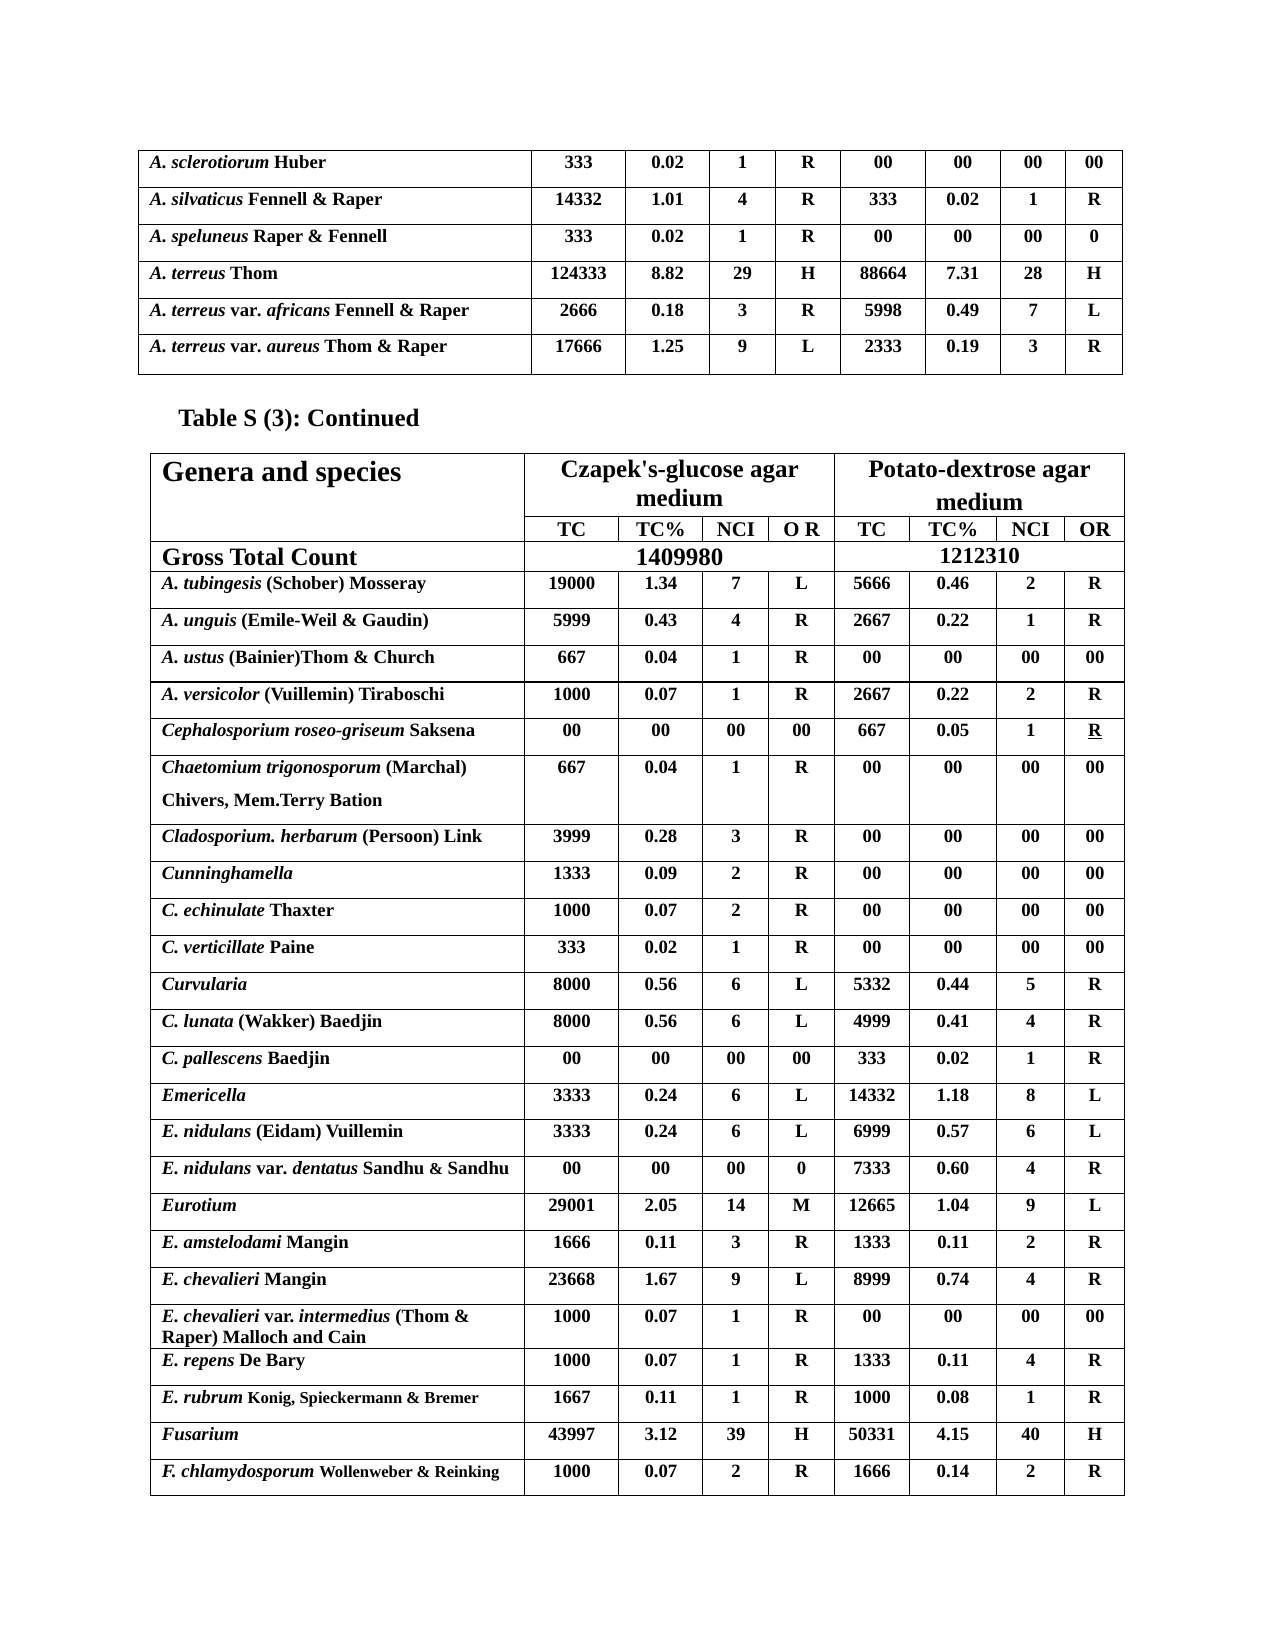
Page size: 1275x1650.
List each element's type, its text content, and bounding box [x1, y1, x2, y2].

table_cell 0.07 [619, 899, 702, 935]
table_cell 5332 [835, 973, 909, 1009]
table_cell 0.44 [910, 973, 996, 1009]
table_cell 1333 [835, 1349, 909, 1385]
table_cell 3999 [525, 825, 618, 861]
table_cell E. nidulans var. dentatus Sandhu & Sandhu [151, 1157, 524, 1193]
table_cell O R [769, 517, 834, 541]
table_cell 4 [997, 1268, 1064, 1304]
table_cell 2 [997, 683, 1064, 718]
table_cell 1.25 [626, 335, 709, 374]
table_cell 00 [525, 1047, 618, 1082]
table_cell 00 [1065, 756, 1124, 824]
table_cell 0 [1066, 225, 1122, 261]
table_cell 23668 [525, 1268, 618, 1304]
table_cell A. terreus var. aureus Thom & Raper [139, 335, 531, 374]
table_cell 4 [997, 1010, 1064, 1046]
table_cell 0.56 [619, 1010, 702, 1046]
table_cell 1 [703, 1386, 768, 1422]
table_cell 0.11 [619, 1386, 702, 1422]
text Table S (3): Continued [178, 403, 1069, 432]
table_cell 1000 [525, 1460, 618, 1495]
table_cell 00 [1065, 1305, 1124, 1348]
table_cell E. nidulans (Eidam) Vuillemin [151, 1120, 524, 1156]
table_cell 1666 [525, 1231, 618, 1267]
table_cell 2 [703, 1460, 768, 1495]
table_cell 0.57 [910, 1120, 996, 1156]
table_cell L [1066, 299, 1122, 334]
table_cell 00 [703, 1047, 768, 1082]
table_cell E. amstelodami Mangin [151, 1231, 524, 1267]
table_cell 1 [997, 609, 1064, 644]
table_cell E. repens De Bary [151, 1349, 524, 1385]
table_cell 0.07 [619, 1305, 702, 1348]
table_cell 3333 [525, 1120, 618, 1156]
table_cell R [1065, 1047, 1124, 1082]
table_cell 1000 [835, 1386, 909, 1422]
table_cell 29 [710, 262, 775, 297]
table_cell 2 [703, 899, 768, 935]
table_cell 12665 [835, 1194, 909, 1230]
table_cell 1000 [525, 1305, 618, 1348]
table_header Genera and species [151, 454, 524, 541]
table_cell M [769, 1194, 834, 1230]
table_cell 1.34 [619, 572, 702, 608]
table_cell 00 [835, 862, 909, 898]
table_cell R [1065, 1386, 1124, 1422]
table_cell 2 [997, 1460, 1064, 1495]
table_cell 0.28 [619, 825, 702, 861]
table_cell 0.24 [619, 1084, 702, 1119]
table_cell 1 [703, 1305, 768, 1348]
table_cell R [1065, 1010, 1124, 1046]
table_cell 00 [910, 862, 996, 898]
table_cell 2333 [841, 335, 925, 374]
table_cell 0.56 [619, 973, 702, 1009]
table_cell 1 [997, 1047, 1064, 1082]
table_cell 00 [997, 1305, 1064, 1348]
table_cell 00 [769, 719, 834, 755]
table_cell 0.22 [910, 683, 996, 718]
table_cell 0.60 [910, 1157, 996, 1193]
table_cell 0 [769, 1157, 834, 1193]
table_cell L [776, 335, 840, 374]
table_cell 0.74 [910, 1268, 996, 1304]
table_cell 9 [710, 335, 775, 374]
table_cell 8000 [525, 973, 618, 1009]
table_cell 1.67 [619, 1268, 702, 1304]
table_cell 50331 [835, 1423, 909, 1458]
table_cell 333 [532, 151, 625, 187]
table_cell 2 [997, 572, 1064, 608]
table_cell 3 [703, 1231, 768, 1267]
table_cell 5666 [835, 572, 909, 608]
table_cell R [1065, 1268, 1124, 1304]
table_cell 9 [997, 1194, 1064, 1230]
table_cell 4 [703, 609, 768, 644]
table_cell A. speluneus Raper & Fennell [139, 225, 531, 261]
table_cell R [769, 1349, 834, 1385]
table_cell 0.49 [926, 299, 1000, 334]
table_cell 6999 [835, 1120, 909, 1156]
table_cell 4 [997, 1157, 1064, 1193]
table_cell 1333 [525, 862, 618, 898]
table_cell 00 [997, 936, 1064, 972]
table_cell 14332 [532, 188, 625, 224]
table_cell Cladosporium. herbarum (Persoon) Link [151, 825, 524, 861]
table_cell 00 [997, 825, 1064, 861]
table_cell R [769, 936, 834, 972]
table_cell 00 [1001, 225, 1065, 261]
table_cell 40 [997, 1423, 1064, 1458]
table_cell 43997 [525, 1423, 618, 1458]
table_cell 1.18 [910, 1084, 996, 1119]
table_cell 7 [1001, 299, 1065, 334]
table_cell 1 [710, 151, 775, 187]
table_cell 0.05 [910, 719, 996, 755]
table_cell 3.12 [619, 1423, 702, 1458]
table_cell 00 [525, 719, 618, 755]
table_cell 00 [910, 646, 996, 681]
table_cell 00 [841, 225, 925, 261]
table_cell 00 [525, 1157, 618, 1193]
table_cell H [1066, 262, 1122, 297]
table_cell 28 [1001, 262, 1065, 297]
table_cell R [769, 825, 834, 861]
table_cell Gross Total Count [151, 542, 524, 571]
table_cell 6 [703, 1084, 768, 1119]
table_cell R [776, 151, 840, 187]
table_cell NCI [997, 517, 1064, 541]
table_cell 8 [997, 1084, 1064, 1119]
table_cell 1000 [525, 899, 618, 935]
table_cell R [1065, 1460, 1124, 1495]
table_cell 00 [997, 899, 1064, 935]
table_cell 00 [1001, 151, 1065, 187]
table_cell 1 [710, 225, 775, 261]
table_cell H [1065, 1423, 1124, 1458]
table_cell A. tubingesis (Schober) Mosseray [151, 572, 524, 608]
table_cell R [769, 862, 834, 898]
table_cell 7 [703, 572, 768, 608]
table_cell R [1065, 609, 1124, 644]
table_cell 2 [997, 1231, 1064, 1267]
table_cell R [769, 609, 834, 644]
table_cell 1 [703, 1349, 768, 1385]
table_cell 333 [532, 225, 625, 261]
table_cell 1333 [835, 1231, 909, 1267]
table_cell 3 [703, 825, 768, 861]
table_cell 1 [703, 683, 768, 718]
table_cell 0.19 [926, 335, 1000, 374]
table_cell 8000 [525, 1010, 618, 1046]
table_cell 00 [1066, 151, 1122, 187]
table_cell 00 [926, 225, 1000, 261]
table_cell R [769, 683, 834, 718]
table_cell 6 [997, 1120, 1064, 1156]
table_cell 6 [703, 1010, 768, 1046]
table_cell A. terreus Thom [139, 262, 531, 297]
table_cell 1 [997, 1386, 1064, 1422]
table_cell R [769, 1231, 834, 1267]
table_cell 3333 [525, 1084, 618, 1119]
table_cell L [769, 572, 834, 608]
table_cell A. ustus (Bainier)Thom & Church [151, 646, 524, 681]
table_cell R [769, 756, 834, 824]
table_cell L [1065, 1120, 1124, 1156]
table_cell A. terreus var. africans Fennell & Raper [139, 299, 531, 334]
table_cell R [769, 646, 834, 681]
table_cell H [776, 262, 840, 297]
table_cell 00 [835, 756, 909, 824]
table_cell 00 [910, 756, 996, 824]
table_cell Eurotium [151, 1194, 524, 1230]
table_cell 0.11 [619, 1231, 702, 1267]
table_cell 8.82 [626, 262, 709, 297]
table_cell 29001 [525, 1194, 618, 1230]
table_cell 8999 [835, 1268, 909, 1304]
table_cell R [776, 299, 840, 334]
table_cell 7.31 [926, 262, 1000, 297]
table_cell 0.04 [619, 646, 702, 681]
table_cell A. versicolor (Vuillemin) Tiraboschi [151, 683, 524, 718]
table_cell 00 [835, 646, 909, 681]
table_cell 3 [710, 299, 775, 334]
table_cell 667 [525, 646, 618, 681]
table_cell 1212310 [835, 542, 1124, 571]
table_cell R [776, 225, 840, 261]
table_cell Emericella [151, 1084, 524, 1119]
table_cell L [769, 973, 834, 1009]
table_cell 4 [997, 1349, 1064, 1385]
table_cell 0.22 [910, 609, 996, 644]
table_cell 6 [703, 973, 768, 1009]
table_cell 1 [703, 756, 768, 824]
table_cell 00 [910, 825, 996, 861]
table_cell R [769, 1386, 834, 1422]
table_cell R [1065, 973, 1124, 1009]
table_cell L [769, 1084, 834, 1119]
table_cell 0.41 [910, 1010, 996, 1046]
table_cell 4999 [835, 1010, 909, 1046]
table_cell 2666 [532, 299, 625, 334]
table_cell 00 [910, 1305, 996, 1348]
table_cell 0.11 [910, 1349, 996, 1385]
table_cell 4 [710, 188, 775, 224]
table_cell 1 [1001, 188, 1065, 224]
table_cell 4.15 [910, 1423, 996, 1458]
table_cell 00 [997, 646, 1064, 681]
table_cell R [776, 188, 840, 224]
table_cell 00 [841, 151, 925, 187]
table_cell TC [525, 517, 618, 541]
table_cell Cunninghamella [151, 862, 524, 898]
table_cell 0.02 [626, 151, 709, 187]
table_cell 333 [525, 936, 618, 972]
table_cell 0.14 [910, 1460, 996, 1495]
table_cell E. chevalieri Mangin [151, 1268, 524, 1304]
table_cell 1667 [525, 1386, 618, 1422]
table_cell 00 [619, 719, 702, 755]
table_cell 00 [1065, 936, 1124, 972]
table_cell F. chlamydosporum Wollenweber & Reinking [151, 1460, 524, 1495]
table_cell 2667 [835, 609, 909, 644]
table_cell TC% [910, 517, 996, 541]
table_cell R [1065, 572, 1124, 608]
table_cell 124333 [532, 262, 625, 297]
table_cell 00 [1065, 899, 1124, 935]
table_cell 0.46 [910, 572, 996, 608]
table_cell A. silvaticus Fennell & Raper [139, 188, 531, 224]
table_cell 3 [1001, 335, 1065, 374]
table_cell C. pallescens Baedjin [151, 1047, 524, 1082]
table_cell R [1065, 1349, 1124, 1385]
table_cell 0.11 [910, 1231, 996, 1267]
table_cell R [1065, 719, 1124, 755]
table_cell L [1065, 1084, 1124, 1119]
table_cell 00 [997, 756, 1064, 824]
table_cell 6 [703, 1120, 768, 1156]
table_cell A. unguis (Emile-Weil & Gaudin) [151, 609, 524, 644]
table_cell 0.02 [626, 225, 709, 261]
table_cell 2667 [835, 683, 909, 718]
table_cell 0.07 [619, 683, 702, 718]
table_cell 1.04 [910, 1194, 996, 1230]
table_cell 39 [703, 1423, 768, 1458]
table_cell 0.24 [619, 1120, 702, 1156]
table_cell 0.07 [619, 1460, 702, 1495]
table_cell 7333 [835, 1157, 909, 1193]
table_header Czapek's-glucose agar medium [525, 454, 834, 516]
table_cell 5 [997, 973, 1064, 1009]
table_cell 19000 [525, 572, 618, 608]
table_cell 1 [997, 719, 1064, 755]
table_cell 00 [835, 1305, 909, 1348]
table_cell C. echinulate Thaxter [151, 899, 524, 935]
table_cell H [769, 1423, 834, 1458]
table_cell A. sclerotiorum Huber [139, 151, 531, 187]
table_cell 00 [769, 1047, 834, 1082]
table_cell 00 [703, 719, 768, 755]
table_cell E. rubrum Konig, Spieckermann & Bremer [151, 1386, 524, 1422]
table_cell 88664 [841, 262, 925, 297]
table_header Potato-dextrose agar medium [835, 454, 1124, 516]
table_cell R [769, 1460, 834, 1495]
table_cell 5998 [841, 299, 925, 334]
table_cell 1 [703, 936, 768, 972]
table_cell E. chevalieri var. intermedius (Thom & Raper) Malloch and Cain [151, 1305, 524, 1348]
table_cell R [1065, 683, 1124, 718]
table_cell 0.02 [926, 188, 1000, 224]
table_cell 1.01 [626, 188, 709, 224]
table_cell 00 [703, 1157, 768, 1193]
table_cell 00 [619, 1157, 702, 1193]
table_cell 1666 [835, 1460, 909, 1495]
table_cell 5999 [525, 609, 618, 644]
table_cell 1000 [525, 1349, 618, 1385]
table_cell R [1065, 1157, 1124, 1193]
table_cell 333 [835, 1047, 909, 1082]
table_cell 00 [619, 1047, 702, 1082]
table_cell 0.18 [626, 299, 709, 334]
table_cell 0.02 [619, 936, 702, 972]
table_cell L [769, 1268, 834, 1304]
table_cell 00 [1065, 862, 1124, 898]
table_cell TC% [619, 517, 702, 541]
table_cell 00 [926, 151, 1000, 187]
table_cell 667 [835, 719, 909, 755]
table_cell Curvularia [151, 973, 524, 1009]
table_cell R [1066, 335, 1122, 374]
table_cell 0.09 [619, 862, 702, 898]
table_cell 00 [1065, 825, 1124, 861]
table_cell 2.05 [619, 1194, 702, 1230]
table_cell R [1065, 1231, 1124, 1267]
table_cell 17666 [532, 335, 625, 374]
table_cell 9 [703, 1268, 768, 1304]
table_cell 14 [703, 1194, 768, 1230]
table_cell 667 [525, 756, 618, 824]
table_cell 00 [835, 825, 909, 861]
table_cell R [769, 899, 834, 935]
table_cell TC [835, 517, 909, 541]
table_cell 1409980 [525, 542, 834, 571]
table_cell 1000 [525, 683, 618, 718]
table_cell 0.43 [619, 609, 702, 644]
table_cell 1 [703, 646, 768, 681]
table_cell L [769, 1010, 834, 1046]
table_cell 14332 [835, 1084, 909, 1119]
table_cell 00 [1065, 646, 1124, 681]
table_cell 00 [835, 936, 909, 972]
table_cell NCI [703, 517, 768, 541]
table_cell C. lunata (Wakker) Baedjin [151, 1010, 524, 1046]
table_cell 0.04 [619, 756, 702, 824]
table_cell Cephalosporium roseo-griseum Saksena [151, 719, 524, 755]
table_cell Fusarium [151, 1423, 524, 1458]
table_cell 0.02 [910, 1047, 996, 1082]
table_cell 333 [841, 188, 925, 224]
table_cell 00 [997, 862, 1064, 898]
table_cell 0.08 [910, 1386, 996, 1422]
table_cell Chaetomium trigonosporum (Marchal) Chivers, Mem.Terry Bation [151, 756, 524, 824]
table_cell 00 [835, 899, 909, 935]
table_cell R [769, 1305, 834, 1348]
table_cell R [1066, 188, 1122, 224]
table_cell 00 [910, 899, 996, 935]
table_cell 2 [703, 862, 768, 898]
table_cell C. verticillate Paine [151, 936, 524, 972]
table_cell OR [1065, 517, 1124, 541]
table_cell 0.07 [619, 1349, 702, 1385]
table_cell 00 [910, 936, 996, 972]
table_cell L [1065, 1194, 1124, 1230]
table_cell L [769, 1120, 834, 1156]
